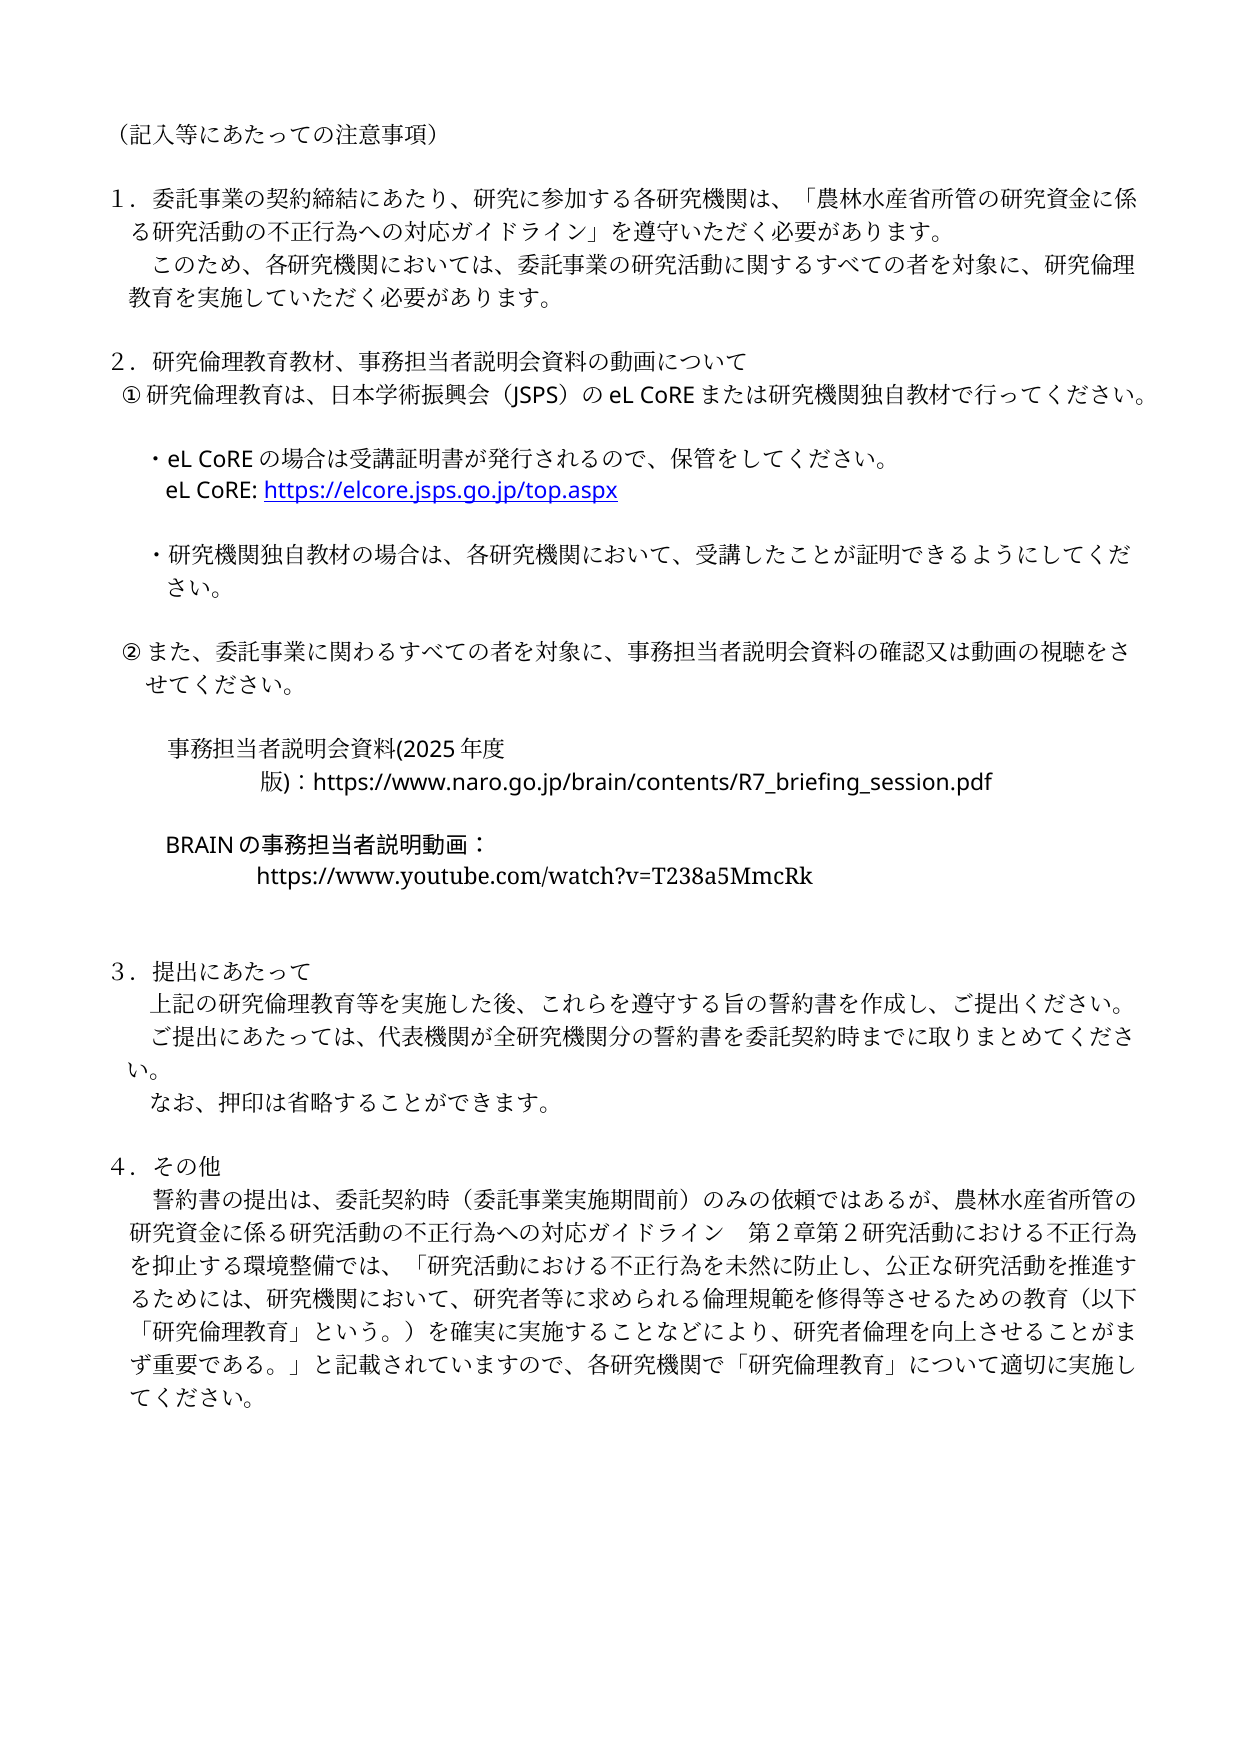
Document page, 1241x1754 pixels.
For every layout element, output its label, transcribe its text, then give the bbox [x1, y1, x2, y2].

text 事務担当者説明会資料(2025年度版)：https://www.naro.go.jp/brain/contents/R7_briefing_session.pdf [121, 731, 1139, 797]
text ４．その他 [106, 1149, 1139, 1182]
text ・研究機関独自教材の場合は、各研究機関において、受講したことが証明できるようにしてください。 [145, 537, 1139, 602]
text （記入等にあたっての注意事項） [106, 117, 760, 149]
text このため、各研究機関においては、委託事業の研究活動に関するすべての者を対象に、研究倫理教育を実施していただく必要があります。 [128, 247, 1139, 312]
text BRAINの事務担当者説明動画： [165, 828, 1139, 860]
text ３．提出にあたって [106, 953, 760, 986]
text https://www.youtube.com/watch?v=T238a5MmcRk [240, 860, 1139, 891]
text ・eL CoREの場合は受講証明書が発行されるので、保管をしてください。 [144, 441, 1139, 474]
text １．委託事業の契約締結にあたり、研究に参加する各研究機関は、「農林水産省所管の研究資金に係る研究活動の不正行為への対応ガイドライン」を遵守いただく必要があります。 [106, 181, 1139, 247]
text なお、押印は省略することができます。 [127, 1085, 1139, 1118]
text ご提出にあたっては、代表機関が全研究機関分の誓約書を委託契約時までに取りまとめてください。 [127, 1019, 1139, 1085]
text ②また、委託事業に関わるすべての者を対象に、事務担当者説明会資料の確認又は動画の視聴をさせてください。 [121, 634, 1139, 700]
text eL CoRE: https://elcore.jsps.go.jp/top.aspx [144, 474, 760, 505]
text 誓約書の提出は、委託契約時（委託事業実施期間前）のみの依頼ではあるが、農林水産省所管の研究資金に係る研究活動の不正行為への対応ガイドライン 第２章第２研究活動における不正行為を抑止する環境整備では、「研究活動における不正行為を未然に防止し、公正な研究活動を推進するためには、研究機関において、研究者等に求められる倫理規範を修得等させるための教育（以下「研究倫理教育」という。）を確実に実施することなどにより、研究者倫理を向上させることがまず重要である。」と記載されていますので、各研究機関で「研究倫理教育」について適切に実施してください。 [106, 1182, 1139, 1413]
text ①研究倫理教育は、日本学術振興会（JSPS）のeL CoREまたは研究機関独自教材で行ってください。 [121, 377, 1139, 410]
text ２．研究倫理教育教材、事務担当者説明会資料の動画について [106, 344, 1139, 377]
text 上記の研究倫理教育等を実施した後、これらを遵守する旨の誓約書を作成し、ご提出ください。 [127, 986, 1139, 1019]
